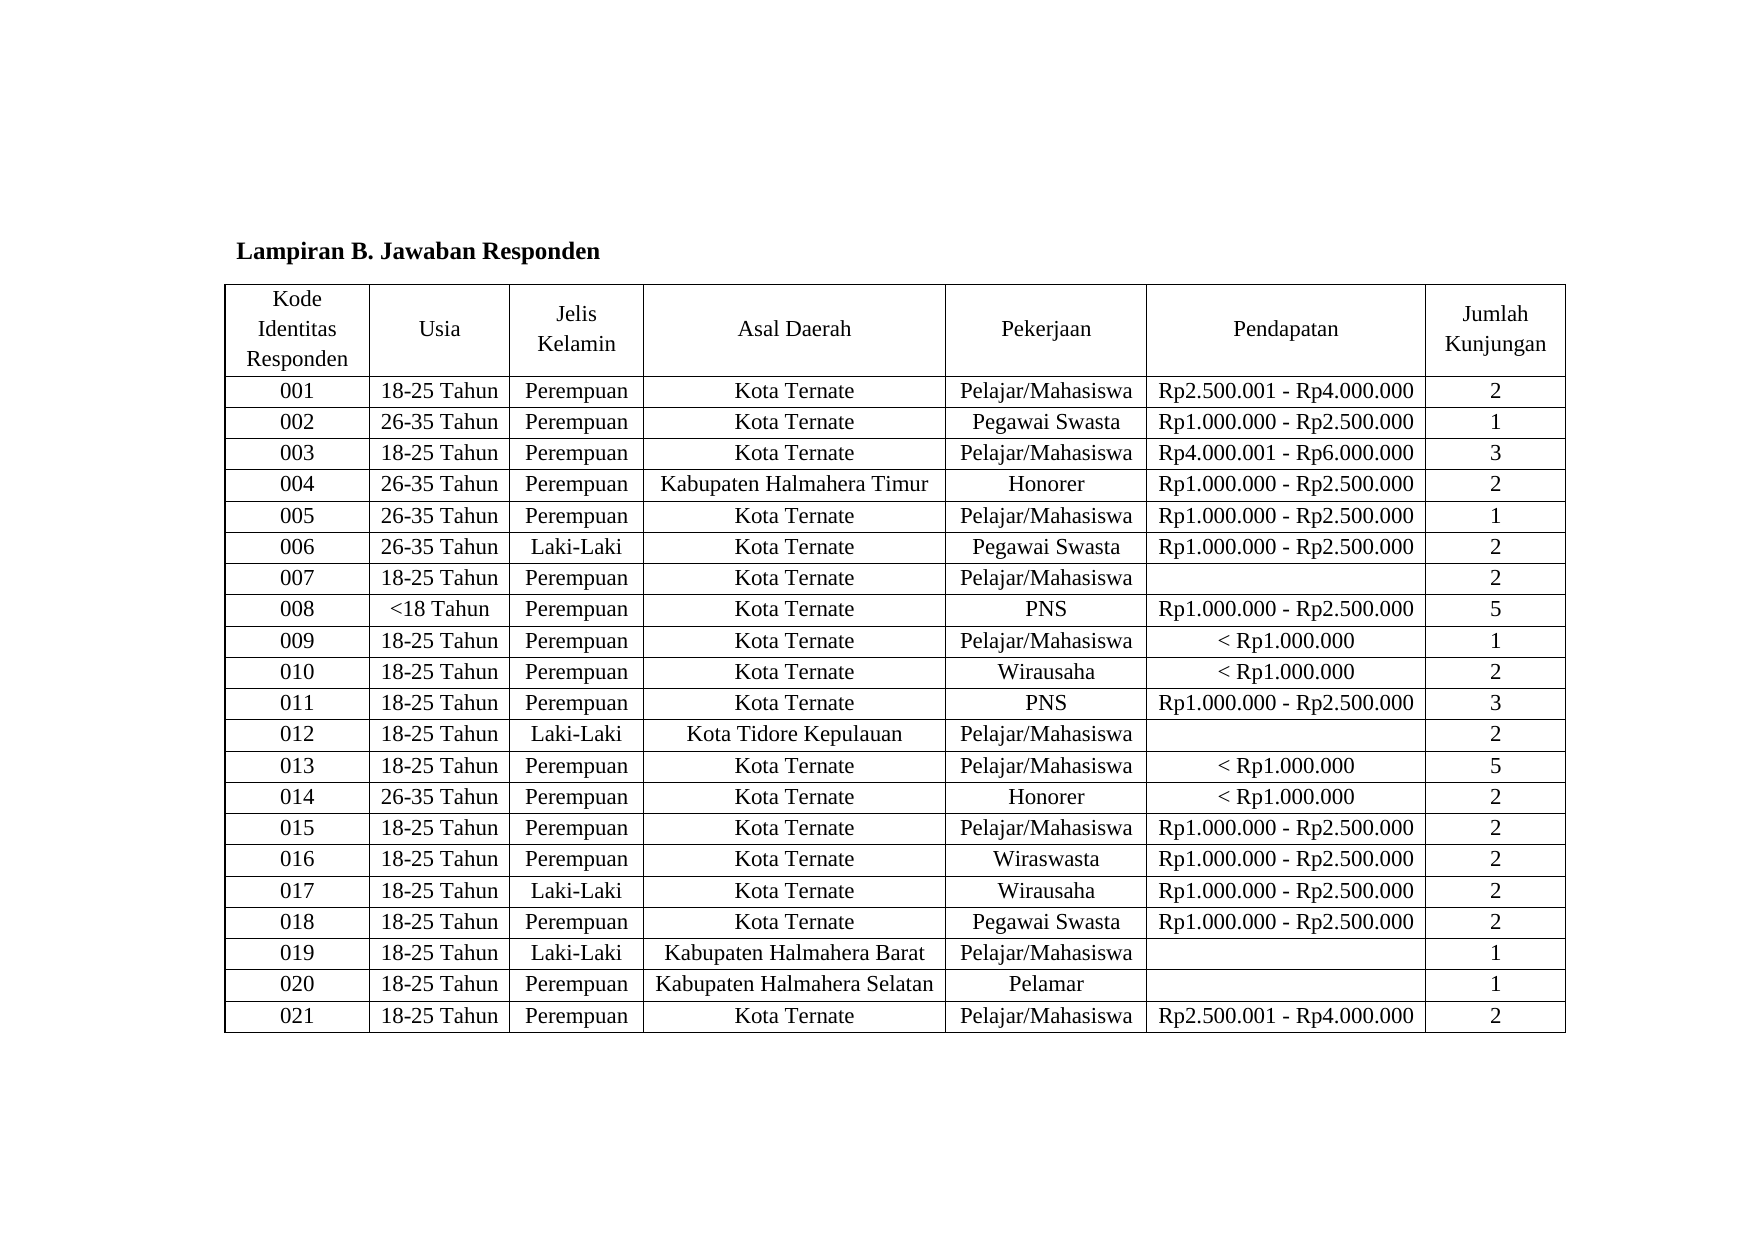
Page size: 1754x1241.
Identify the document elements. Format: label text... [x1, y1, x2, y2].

table_cell 18-25 Tahun [370, 658, 509, 688]
table_cell Kota Tidore Kepulauan [644, 720, 945, 751]
table_cell Pegawai Swasta [946, 408, 1146, 438]
table_header Usia [370, 285, 509, 376]
table_cell 5 [1426, 595, 1565, 626]
table_cell 1 [1426, 939, 1565, 969]
table_cell Rp1.000.000 - Rp2.500.000 [1147, 533, 1425, 563]
table_cell Perempuan [510, 752, 643, 782]
table_cell 1 [1426, 970, 1565, 1001]
table_cell Kota Ternate [644, 783, 945, 813]
table_cell Rp1.000.000 - Rp2.500.000 [1147, 502, 1425, 532]
table_cell 005 [226, 502, 369, 532]
table_cell PNS [946, 689, 1146, 719]
table_cell 18-25 Tahun [370, 439, 509, 469]
table_cell Kota Ternate [644, 908, 945, 938]
table_cell 18-25 Tahun [370, 877, 509, 907]
table_header Kode Identitas Responden [226, 285, 369, 376]
table_cell 1 [1426, 408, 1565, 438]
table_cell 010 [226, 658, 369, 688]
table_cell 26-35 Tahun [370, 783, 509, 813]
table_cell Kota Ternate [644, 689, 945, 719]
table_cell 3 [1426, 689, 1565, 719]
table_cell Pelajar/Mahasiswa [946, 720, 1146, 751]
table_cell Pelajar/Mahasiswa [946, 377, 1146, 407]
table_cell Wirausaha [946, 658, 1146, 688]
table_cell Laki-Laki [510, 720, 643, 751]
table_cell 2 [1426, 658, 1565, 688]
table_cell Rp1.000.000 - Rp2.500.000 [1147, 470, 1425, 501]
table_cell Kota Ternate [644, 877, 945, 907]
table_cell 001 [226, 377, 369, 407]
table_cell Rp1.000.000 - Rp2.500.000 [1147, 908, 1425, 938]
table_cell Perempuan [510, 1002, 643, 1032]
table_cell Kabupaten Halmahera Barat [644, 939, 945, 969]
table_cell Perempuan [510, 783, 643, 813]
table_cell Kota Ternate [644, 595, 945, 626]
table_cell [1147, 720, 1425, 751]
table_cell Kota Ternate [644, 377, 945, 407]
text Lampiran B. Jawaban Responden [236, 236, 1577, 265]
table_header Pekerjaan [946, 285, 1146, 376]
table_cell Perempuan [510, 908, 643, 938]
table_cell Rp2.500.001 - Rp4.000.000 [1147, 377, 1425, 407]
table_cell Pegawai Swasta [946, 533, 1146, 563]
table_cell Rp1.000.000 - Rp2.500.000 [1147, 595, 1425, 626]
table_cell Perempuan [510, 595, 643, 626]
table_cell Pelajar/Mahasiswa [946, 939, 1146, 969]
table_header Jelis Kelamin [510, 285, 643, 376]
table_cell Wirausaha [946, 877, 1146, 907]
table_cell 5 [1426, 752, 1565, 782]
table_cell Perempuan [510, 564, 643, 594]
table_cell 3 [1426, 439, 1565, 469]
table_cell 18-25 Tahun [370, 752, 509, 782]
table_cell 26-35 Tahun [370, 408, 509, 438]
table_cell 020 [226, 970, 369, 1001]
table_cell Kota Ternate [644, 658, 945, 688]
table_cell 26-35 Tahun [370, 533, 509, 563]
table_cell 004 [226, 470, 369, 501]
table_cell 18-25 Tahun [370, 908, 509, 938]
table_cell 18-25 Tahun [370, 970, 509, 1001]
table_cell Rp4.000.001 - Rp6.000.000 [1147, 439, 1425, 469]
table_cell 2 [1426, 877, 1565, 907]
table_cell 013 [226, 752, 369, 782]
table_cell 18-25 Tahun [370, 377, 509, 407]
table_cell Kabupaten Halmahera Timur [644, 470, 945, 501]
table_cell Pelamar [946, 970, 1146, 1001]
table_cell 18-25 Tahun [370, 814, 509, 844]
table_cell 012 [226, 720, 369, 751]
table_cell Pelajar/Mahasiswa [946, 502, 1146, 532]
table_cell 009 [226, 627, 369, 657]
table_cell Perempuan [510, 845, 643, 876]
table_cell 014 [226, 783, 369, 813]
table_cell Perempuan [510, 502, 643, 532]
table_cell <18 Tahun [370, 595, 509, 626]
table_cell Laki-Laki [510, 877, 643, 907]
table_cell Kota Ternate [644, 502, 945, 532]
table_cell Rp1.000.000 - Rp2.500.000 [1147, 408, 1425, 438]
table_cell Perempuan [510, 439, 643, 469]
table_cell Perempuan [510, 814, 643, 844]
table_cell < Rp1.000.000 [1147, 627, 1425, 657]
table_cell 2 [1426, 720, 1565, 751]
table_cell 017 [226, 877, 369, 907]
table_cell Perempuan [510, 377, 643, 407]
table_cell Perempuan [510, 658, 643, 688]
table_cell Kota Ternate [644, 564, 945, 594]
table_cell Kota Ternate [644, 1002, 945, 1032]
table_cell Wiraswasta [946, 845, 1146, 876]
table_header Asal Daerah [644, 285, 945, 376]
table_cell Perempuan [510, 970, 643, 1001]
table_cell Laki-Laki [510, 533, 643, 563]
table_cell 18-25 Tahun [370, 689, 509, 719]
table_cell Kota Ternate [644, 408, 945, 438]
table_cell Pegawai Swasta [946, 908, 1146, 938]
table_cell 011 [226, 689, 369, 719]
table_cell PNS [946, 595, 1146, 626]
table_cell 2 [1426, 845, 1565, 876]
table_cell 18-25 Tahun [370, 720, 509, 751]
table_cell Kota Ternate [644, 752, 945, 782]
table_cell 2 [1426, 814, 1565, 844]
table_cell 2 [1426, 533, 1565, 563]
table_cell Honorer [946, 783, 1146, 813]
table_cell Kota Ternate [644, 845, 945, 876]
table_cell [1147, 564, 1425, 594]
table_cell 2 [1426, 908, 1565, 938]
table_cell < Rp1.000.000 [1147, 783, 1425, 813]
table_cell Pelajar/Mahasiswa [946, 814, 1146, 844]
table_cell Rp1.000.000 - Rp2.500.000 [1147, 877, 1425, 907]
table_cell 26-35 Tahun [370, 470, 509, 501]
table_cell 18-25 Tahun [370, 845, 509, 876]
table_cell Pelajar/Mahasiswa [946, 1002, 1146, 1032]
table_cell 18-25 Tahun [370, 1002, 509, 1032]
table_cell < Rp1.000.000 [1147, 752, 1425, 782]
table_header Jumlah Kunjungan [1426, 285, 1565, 376]
table_cell Rp1.000.000 - Rp2.500.000 [1147, 689, 1425, 719]
table_cell 018 [226, 908, 369, 938]
table_cell Rp1.000.000 - Rp2.500.000 [1147, 814, 1425, 844]
table_cell Pelajar/Mahasiswa [946, 564, 1146, 594]
table_cell Pelajar/Mahasiswa [946, 439, 1146, 469]
table_cell 008 [226, 595, 369, 626]
table_cell Pelajar/Mahasiswa [946, 752, 1146, 782]
table_cell Kabupaten Halmahera Selatan [644, 970, 945, 1001]
table_cell 2 [1426, 470, 1565, 501]
table_cell Honorer [946, 470, 1146, 501]
table_cell 2 [1426, 783, 1565, 813]
table_cell 007 [226, 564, 369, 594]
table_cell Pelajar/Mahasiswa [946, 627, 1146, 657]
table_cell 18-25 Tahun [370, 939, 509, 969]
table_cell 18-25 Tahun [370, 564, 509, 594]
table_cell Laki-Laki [510, 939, 643, 969]
table_cell 015 [226, 814, 369, 844]
table_cell Perempuan [510, 470, 643, 501]
table_cell Rp2.500.001 - Rp4.000.000 [1147, 1002, 1425, 1032]
table_cell 006 [226, 533, 369, 563]
table_cell 18-25 Tahun [370, 627, 509, 657]
table_cell Perempuan [510, 408, 643, 438]
table_cell 2 [1426, 377, 1565, 407]
table_cell < Rp1.000.000 [1147, 658, 1425, 688]
table_cell Kota Ternate [644, 814, 945, 844]
table_cell 019 [226, 939, 369, 969]
table_cell Perempuan [510, 689, 643, 719]
table_cell Kota Ternate [644, 439, 945, 469]
table_cell 1 [1426, 502, 1565, 532]
table_cell 003 [226, 439, 369, 469]
table_cell [1147, 970, 1425, 1001]
table_cell 2 [1426, 564, 1565, 594]
table_cell 26-35 Tahun [370, 502, 509, 532]
table_cell Rp1.000.000 - Rp2.500.000 [1147, 845, 1425, 876]
table_cell [1147, 939, 1425, 969]
table_header Pendapatan [1147, 285, 1425, 376]
table_cell 1 [1426, 627, 1565, 657]
table_cell Kota Ternate [644, 533, 945, 563]
table_cell 002 [226, 408, 369, 438]
table_cell 2 [1426, 1002, 1565, 1032]
table_cell Perempuan [510, 627, 643, 657]
table_cell Kota Ternate [644, 627, 945, 657]
table_cell 021 [226, 1002, 369, 1032]
table_cell 016 [226, 845, 369, 876]
